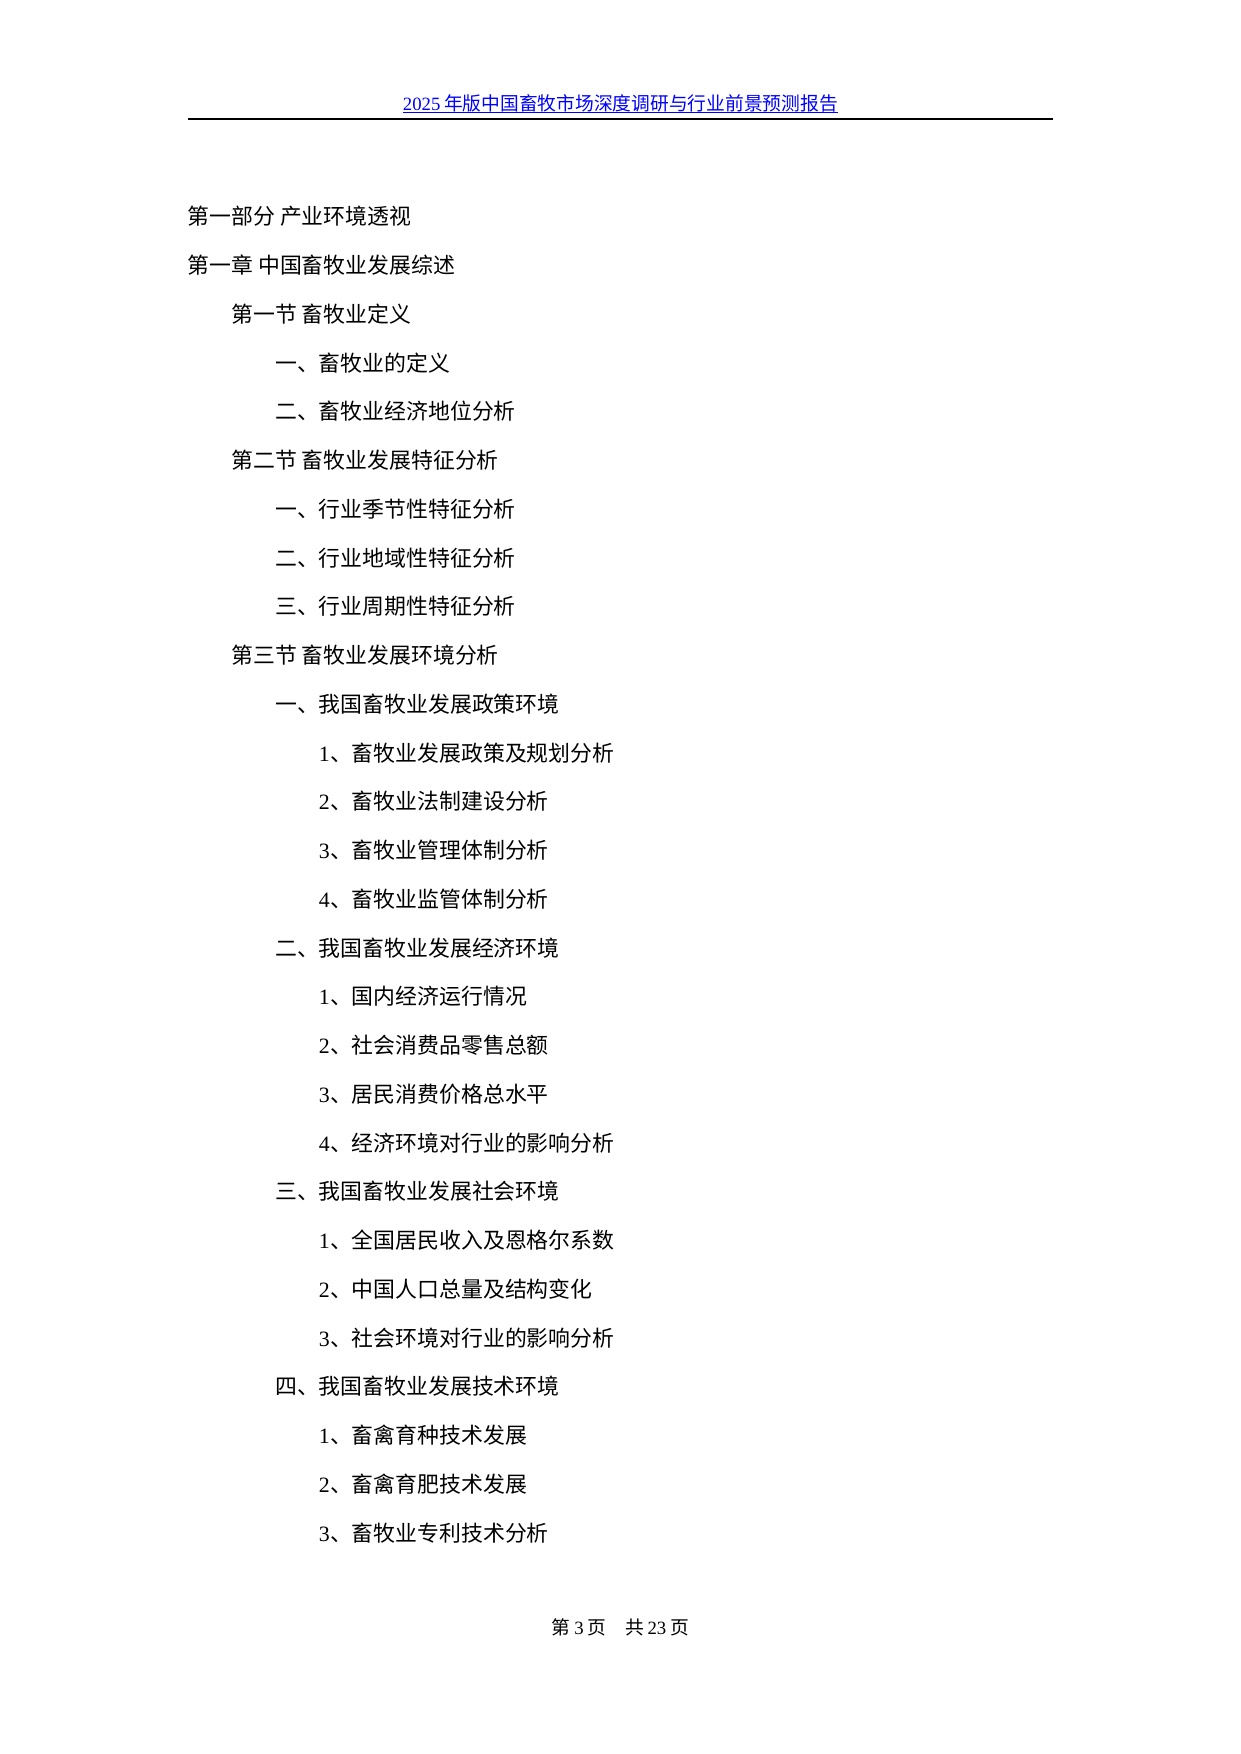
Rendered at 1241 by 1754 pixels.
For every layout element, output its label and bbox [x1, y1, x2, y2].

text [187, 150, 1053, 1548]
